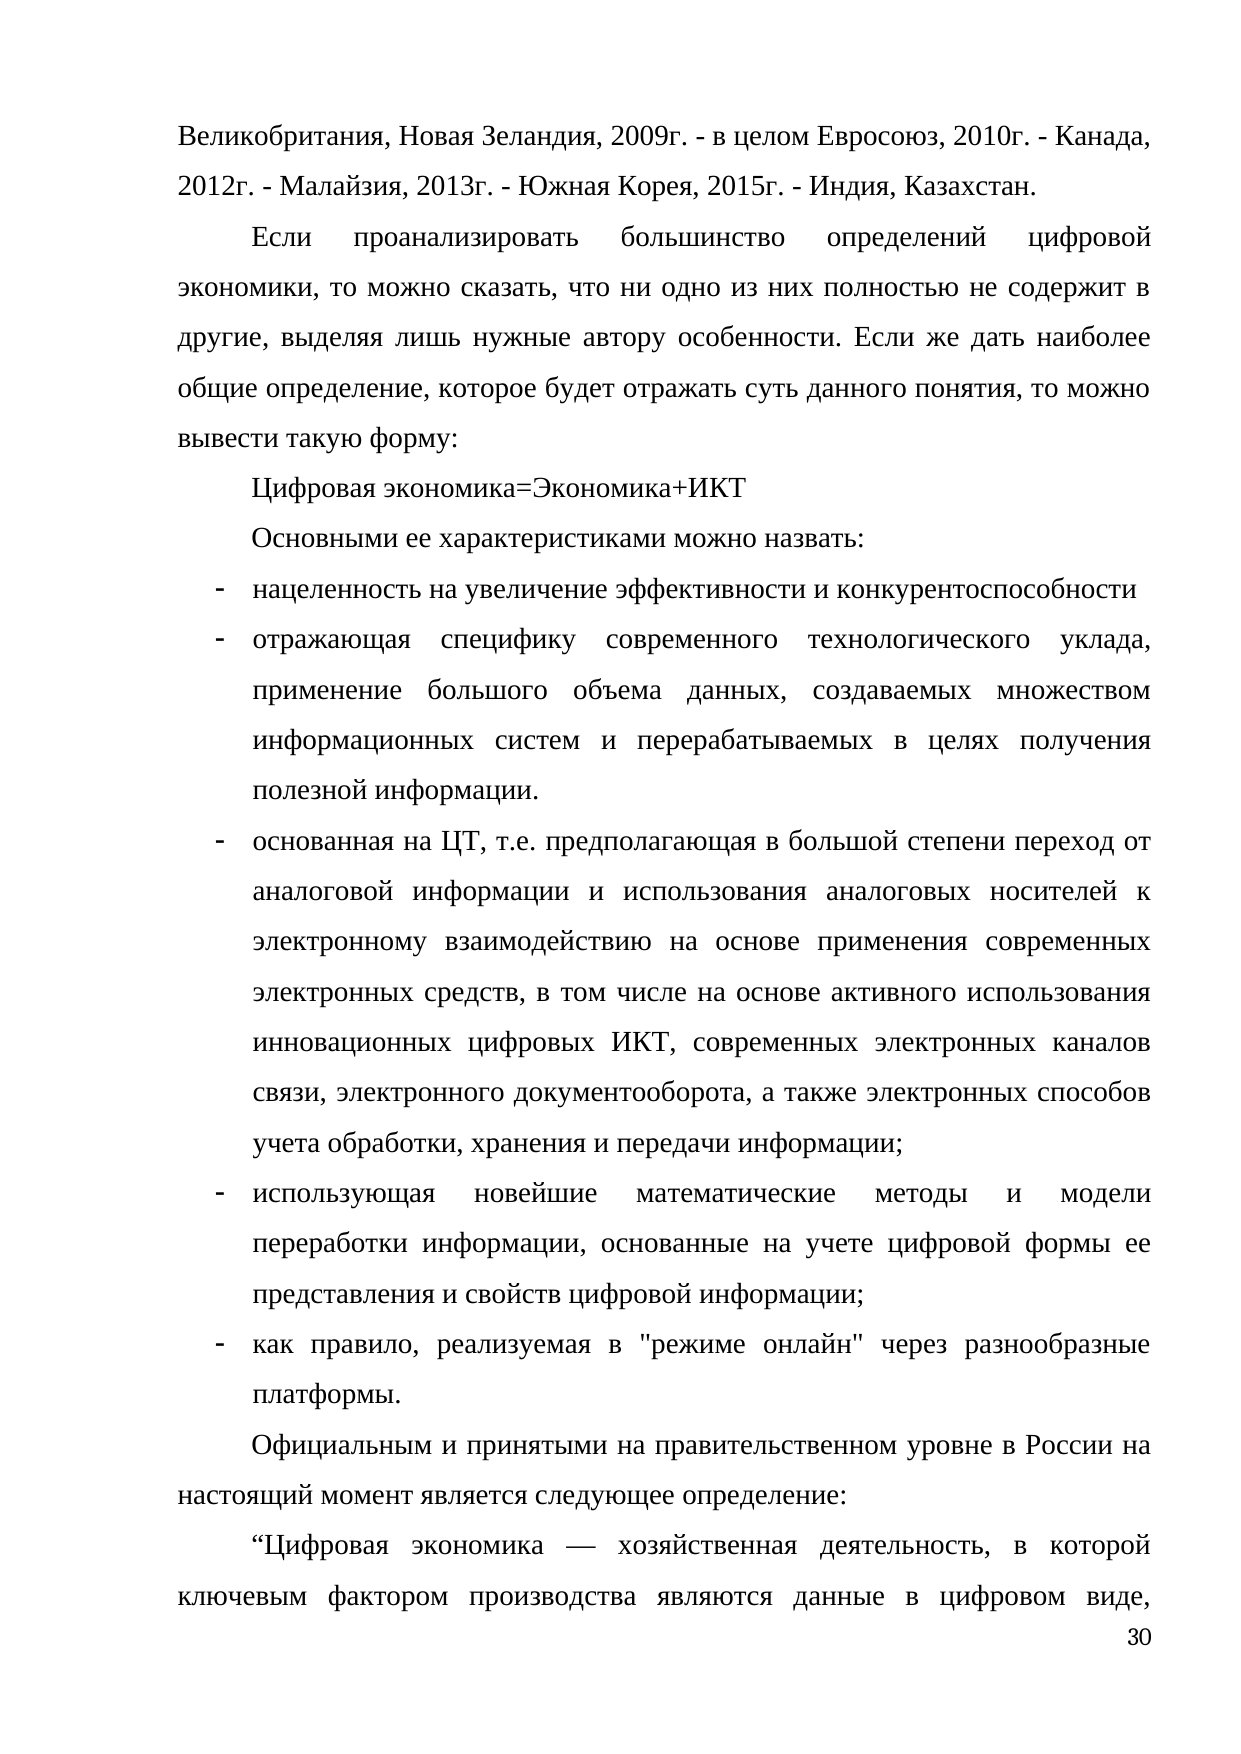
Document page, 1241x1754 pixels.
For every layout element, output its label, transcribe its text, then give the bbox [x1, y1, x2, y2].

list отражающая специфику современного технологического уклада, применение большого объема данных, создаваемых множеством информационных систем и перерабатываемых в целях получения полезной информации. [215, 621, 1152, 806]
list основанная на ЦТ, т.е. предполагающая в большой степени переход от аналоговой информации и использования аналоговых носителей к электронному взаимодействию на основе применения современных электронных средств, в том числе на основе активного использования инновационных цифровых ИКТ, современных электронных каналов связи, электронного документооборота, а также электронных способов учета обработки, хранения и передачи информации; [215, 823, 1152, 1158]
list как правило, реализуемая в "режиме онлайн" через разнообразные платформы. [215, 1326, 1152, 1410]
text Если проанализировать большинство определений цифровой экономики, то можно сказать, что ни одно из них полностью не содержит в другие, выделяя лишь нужные автору особенности. Если же дать наиболее общие определение, которое будет отражать суть данного понятия, то можно вывести такую форму: [177, 219, 1152, 453]
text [177, 118, 1152, 202]
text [177, 1527, 1152, 1611]
text Цифровая экономика=Экономика+ИКТ [177, 470, 1152, 504]
text Официальным и принятыми на правительственном уровне в России на настоящий момент является следующее определение: [177, 1427, 1152, 1511]
text Основными ее характеристиками можно назвать: [177, 521, 1152, 554]
list использующая новейшие математические методы и модели переработки информации, основанные на учете цифровой формы ее представления и свойств цифровой информации; [215, 1175, 1152, 1309]
list нацеленность на увеличение эффективности и конкурентоспособности [215, 571, 1152, 604]
